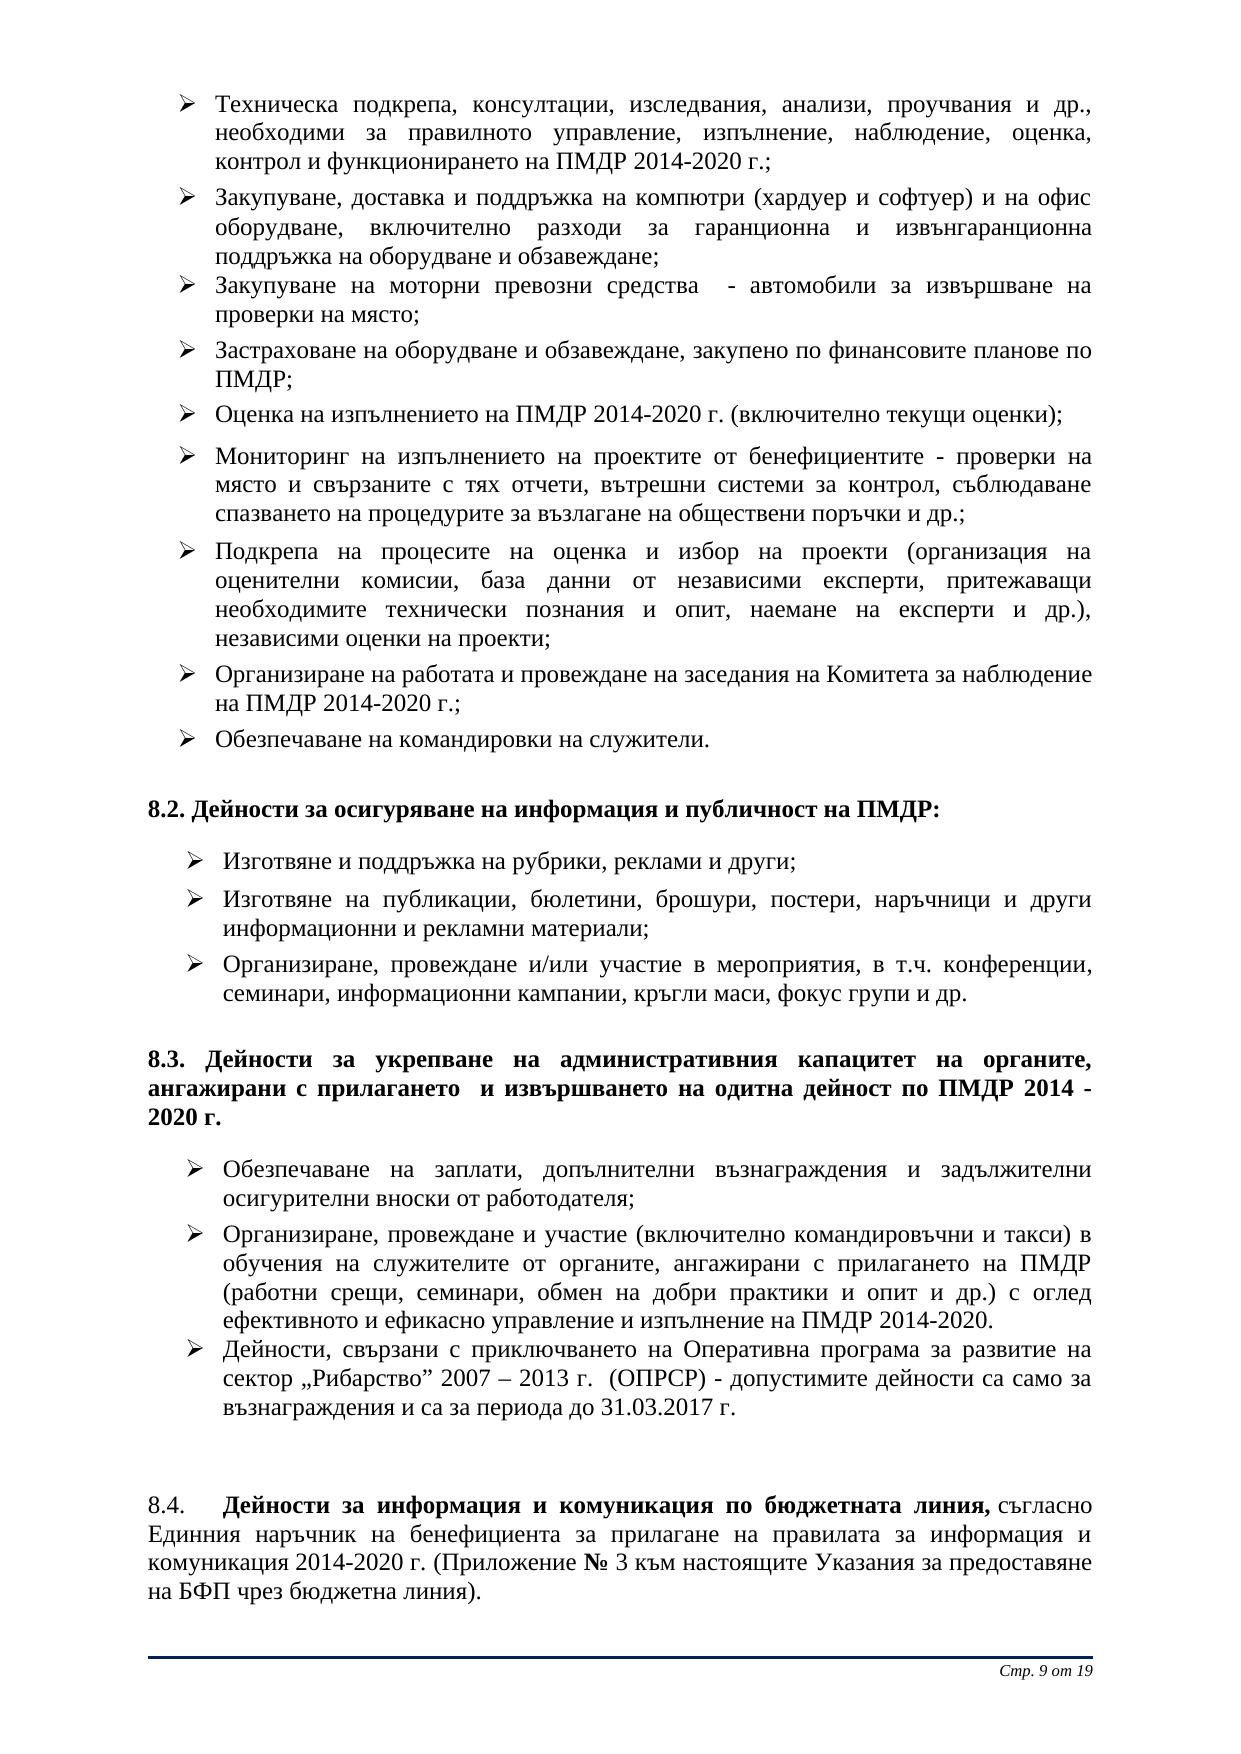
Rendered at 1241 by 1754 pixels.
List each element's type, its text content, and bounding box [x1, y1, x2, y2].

list Обезпечаване на заплати, допълнителни възнаграждения и задължителни осигурителни вноски от работодателя; [185, 1154, 1093, 1211]
list Застраховане на оборудване и обзавеждане, закупено по финансовите планове по ПМДР; [177, 334, 1093, 393]
list Организиране, провеждане и участие (включително командировъчни и такси) в обучения на служителите от органите, ангажирани с прилагането на ПМДР (работни срещи, семинари, обмен на добри практики и опит и др.) с оглед ефективното и ефикасно управление и изпълнение на ПМДР 2014-2020. [185, 1219, 1093, 1334]
list Техническа подкрепа, консултации, изследвания, анализи, проучвания и др., необходими за правилното управление, изпълнение, наблюдение, оценка, контрол и функционирането на ПМДР 2014-2020 г.; [177, 89, 1093, 175]
list Подкрепа на процесите на оценка и избор на проекти (организация на оценителни комисии, база данни от независими експерти, притежаващи необходимите технически познания и опит, наемане на експерти и др.), независими оценки на проекти; [177, 536, 1093, 651]
list Организиране на работата и провеждане на заседания на Комитета за наблюдение на ПМДР 2014-2020 г.; [177, 658, 1093, 717]
list Дейности за информация и комуникация по бюджетната линия, съгласно Единния наръчник на бенефициента за прилагане на правилата за информация и комуникация 2014-2020 г. (Приложение № 3 към настоящите Указания за предоставяне на БФП чрез бюджетна линия). [148, 1490, 1093, 1605]
list Мониторинг на изпълнението на проектите от бенефициентите - проверки на място и свързаните с тях отчети, вътрешни системи за контрол, съблюдаване спазването на процедурите за възлагане на обществени поръчки и др.; [177, 441, 1093, 527]
list Изготвяне на публикации, бюлетини, брошури, постери, наръчници и други информационни и рекламни материали; [185, 884, 1093, 941]
list Обезпечаване на командировки на служители. [177, 723, 1093, 753]
text 8.3. Дейности за укрепване на административния капацитет на органите, ангажирани с прилагането и извършването на одитна дейност по ПМДР 2014 -2020 г. [148, 1044, 1093, 1131]
list Закупуване на моторни превозни средства - автомобили за извършване на проверки на място; [177, 270, 1093, 328]
text 8.2. Дейности за осигуряване на информация и публичност на ПМДР: [148, 794, 1093, 822]
list Дейности, свързани с приключването на Оперативна програма за развитие на сектор „Рибарство” 2007 – 2013 г. (ОПРСР) - допустимите дейности са само за възнаграждения и са за периода до 31.03.2017 г. [185, 1334, 1093, 1421]
list Организиране, провеждане и/или участие в мероприятия, в т.ч. конференции, семинари, информационни кампании, кръгли маси, фокус групи и др. [185, 949, 1093, 1007]
list Изготвяне и поддръжка на рубрики, реклами и други; [185, 846, 1093, 874]
list Закупуване, доставка и поддръжка на компютри (хардуер и софтуер) и на офис оборудване, включително разходи за гаранционна и извънгаранционна поддръжка на оборудване и обзавеждане; [177, 181, 1093, 270]
list Оценка на изпълнението на ПМДР 2014-2020 г. (включително текущи оценки); [177, 399, 1093, 428]
